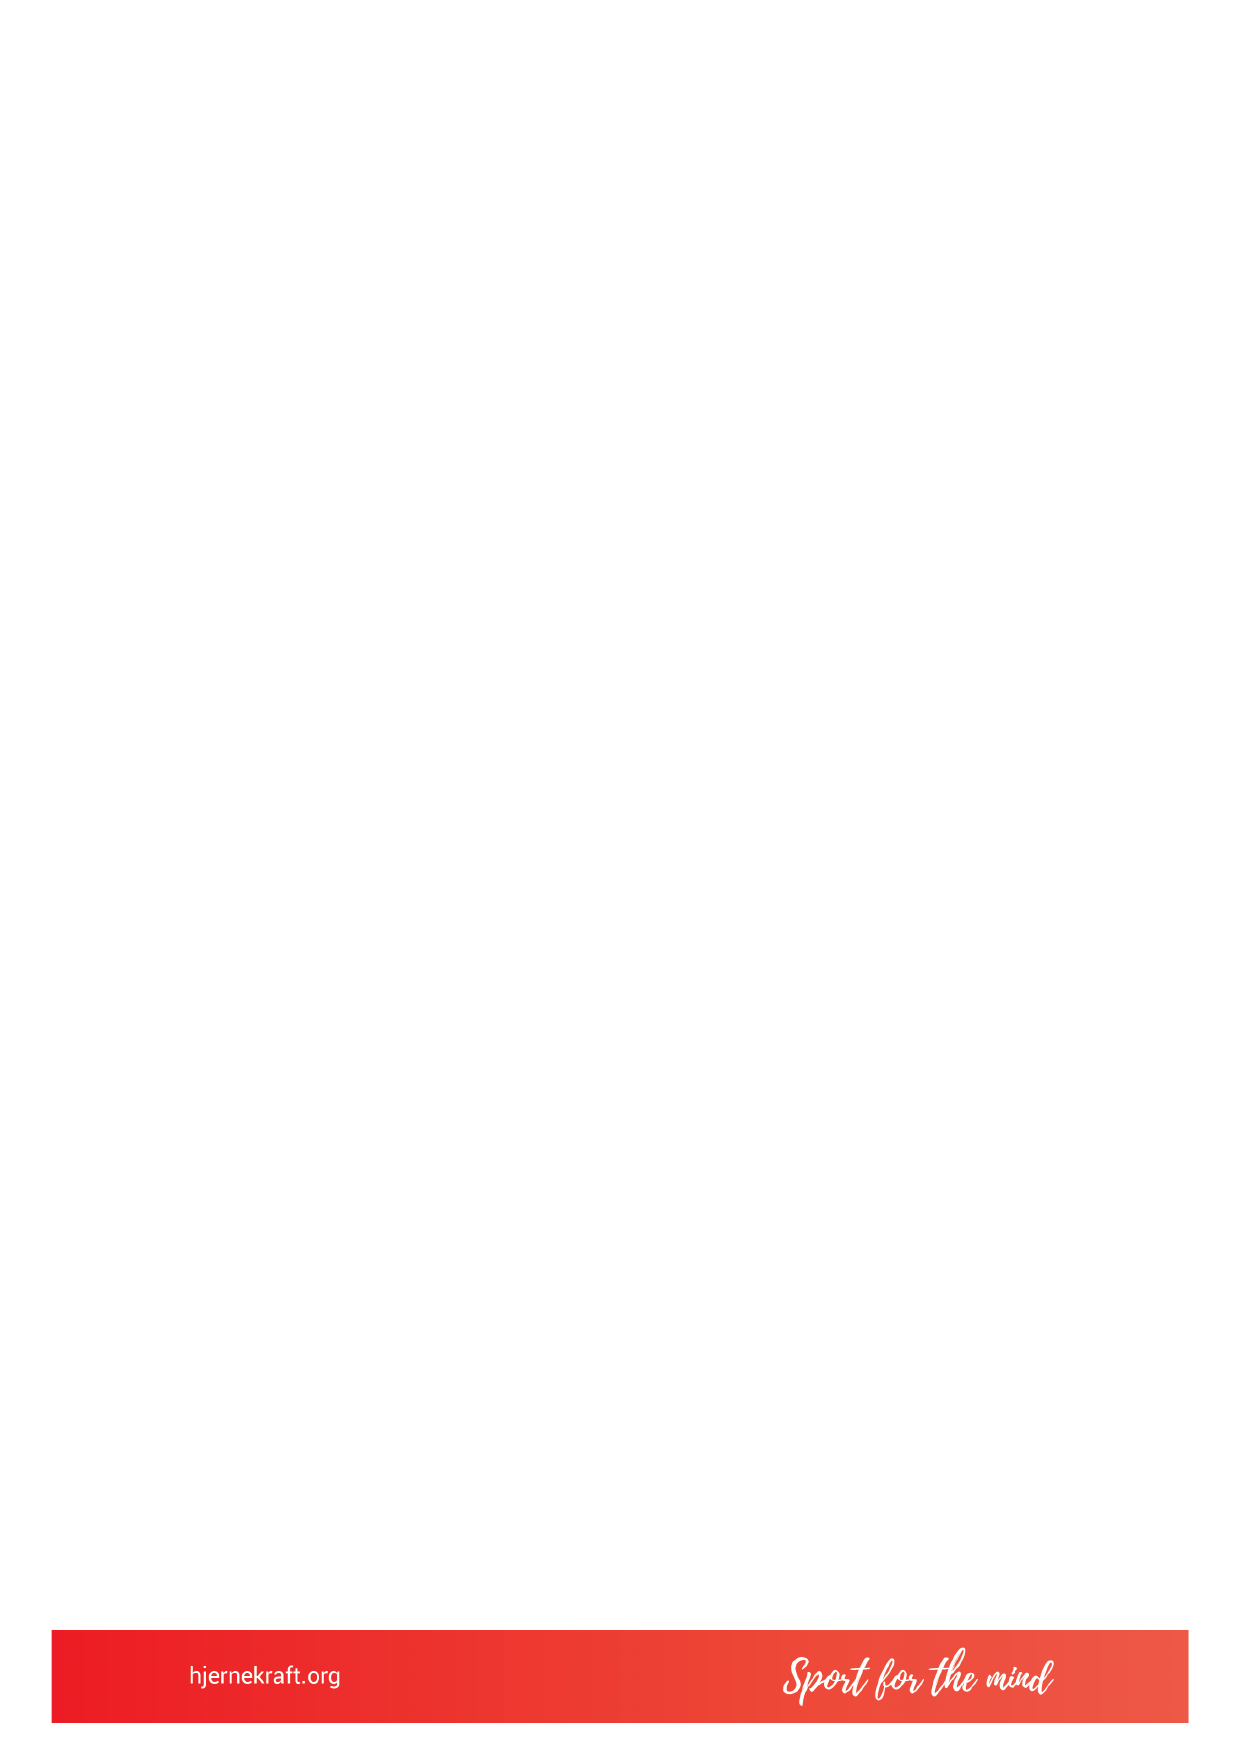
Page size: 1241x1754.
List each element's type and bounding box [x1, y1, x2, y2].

picture [51, 1630, 1189, 1723]
